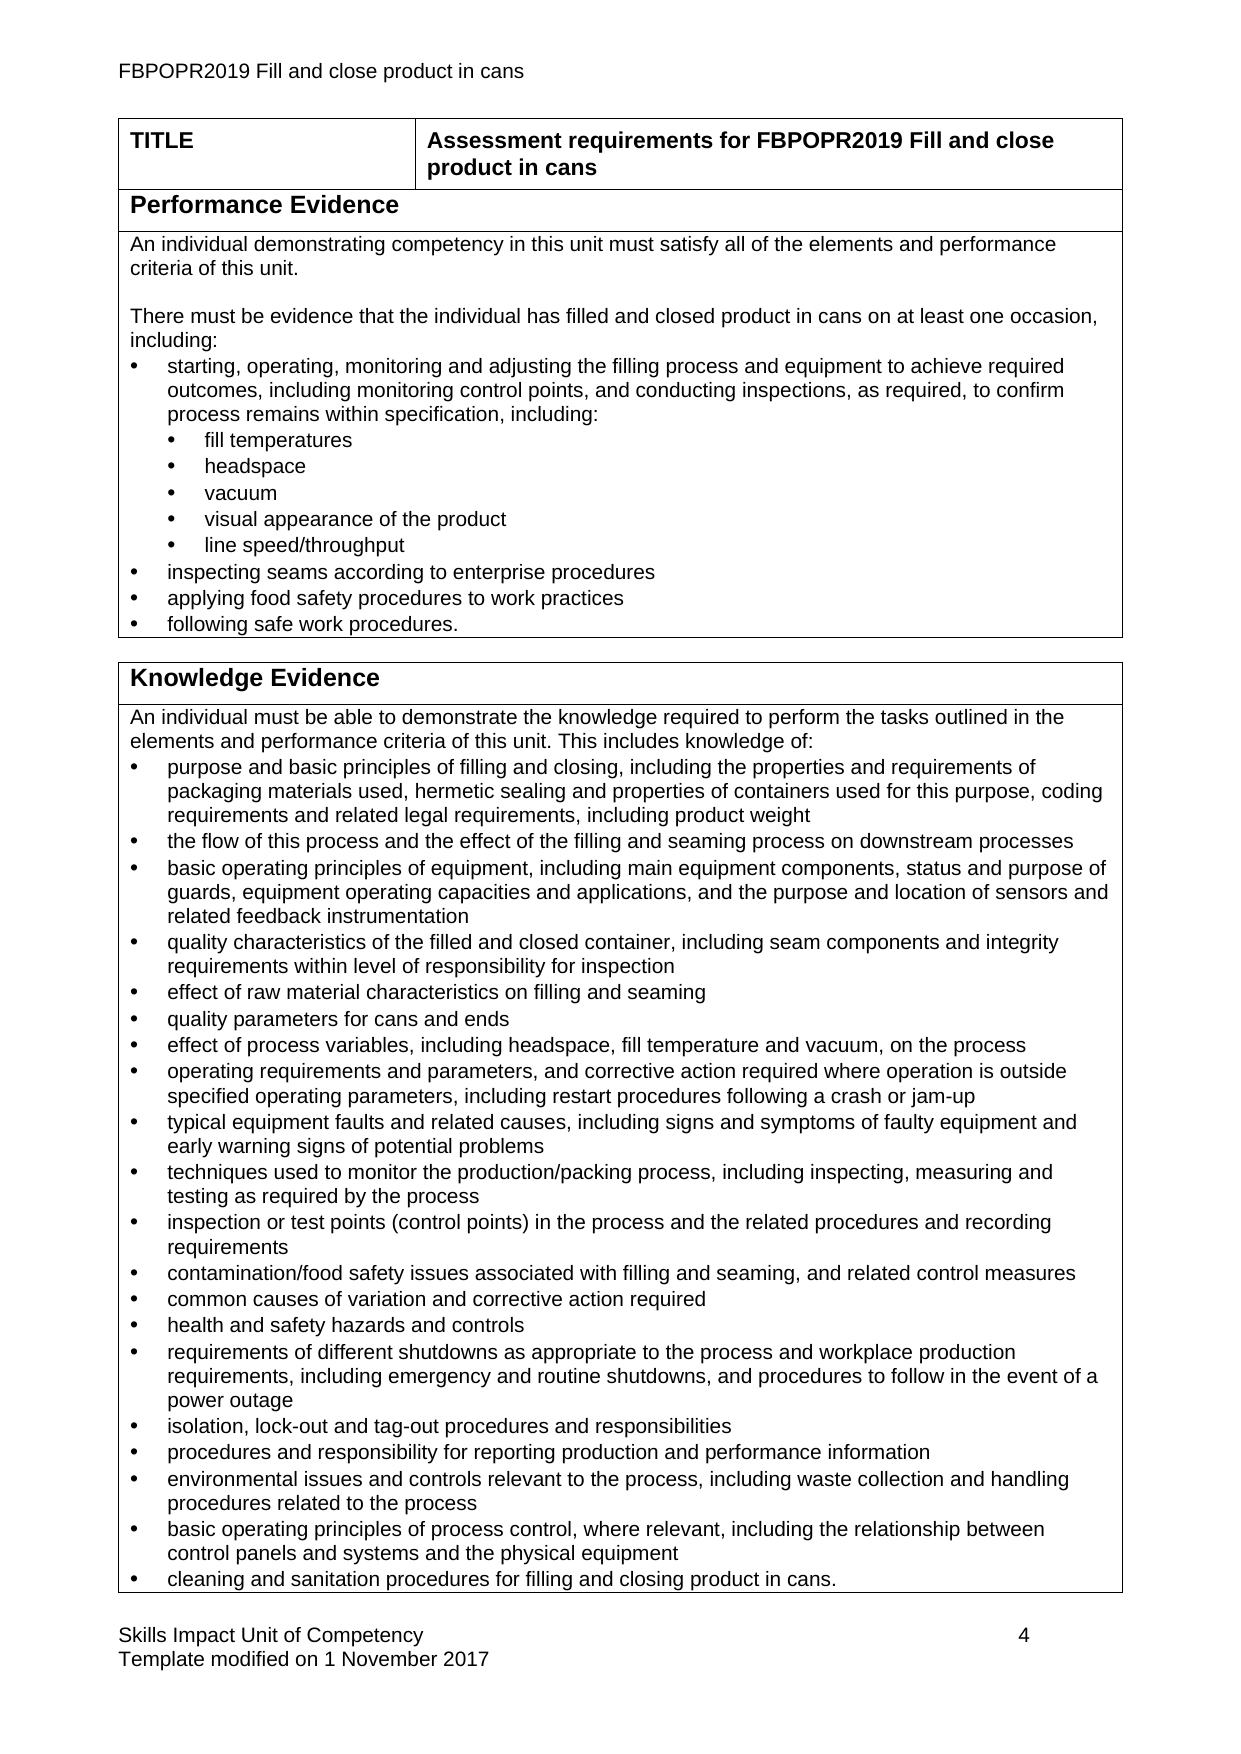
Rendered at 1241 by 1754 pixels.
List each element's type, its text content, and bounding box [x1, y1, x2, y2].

table_cell Performance Evidence [119, 190, 1122, 231]
table_cell An individual demonstrating competency in this unit must satisfy all of the elements and performance criteria of this unit. There must be evidence that the individual has filled and closed product in cans on at least one occasion, including: starting, operating, monitoring and adjusting the filling process and equipment to achieve required outcomes, including monitoring control points, and conducting inspections, as required, to confirm process remains within specification, including: fill temperatures headspace vacuum visual appearance of the product line speed/throughput inspecting seams according to enterprise procedures applying food safety procedures to work practices following safe work procedures. [119, 232, 1122, 637]
table_header TITLE [119, 119, 415, 188]
table_cell An individual must be able to demonstrate the knowledge required to perform the tasks outlined in the elements and performance criteria of this unit. This includes knowledge of: purpose and basic principles of filling and closing, including the properties and requirements of packaging materials used, hermetic sealing and properties of containers used for this purpose, coding requirements and related legal requirements, including product weight the flow of this process and the effect of the filling and seaming process on downstream processes basic operating principles of equipment, including main equipment components, status and purpose of guards, equipment operating capacities and applications, and the purpose and location of sensors and related feedback instrumentation quality characteristics of the filled and closed container, including seam components and integrity requirements within level of responsibility for inspection effect of raw material characteristics on filling and seaming quality parameters for cans and ends effect of process variables, including headspace, fill temperature and vacuum, on the process operating requirements and parameters, and corrective action required where operation is outside specified operating parameters, including restart procedures following a crash or jam-up typical equipment faults and related causes, including signs and symptoms of faulty equipment and early warning signs of potential problems techniques used to monitor the production/packing process, including inspecting, measuring and testing as required by the process inspection or test points (control points) in the process and the related procedures and recording requirements contamination/food safety issues associated with filling and seaming, and related control measures common causes of variation and corrective action required health and safety hazards and controls requirements of different shutdowns as appropriate to the process and workplace production requirements, including emergency and routine shutdowns, and procedures to follow in the event of a power outage isolation, lock-out and tag-out procedures and responsibilities procedures and responsibility for reporting production and performance information environmental issues and controls relevant to the process, including waste collection and handling procedures related to the process basic operating principles of process control, where relevant, including the relationship between control panels and systems and the physical equipment cleaning and sanitation procedures for filling and closing product in cans. [119, 705, 1122, 1592]
table_header Knowledge Evidence [119, 663, 1122, 704]
table_header Assessment requirements for FBPOPR2019 Fill and close product in cans [416, 119, 1122, 188]
